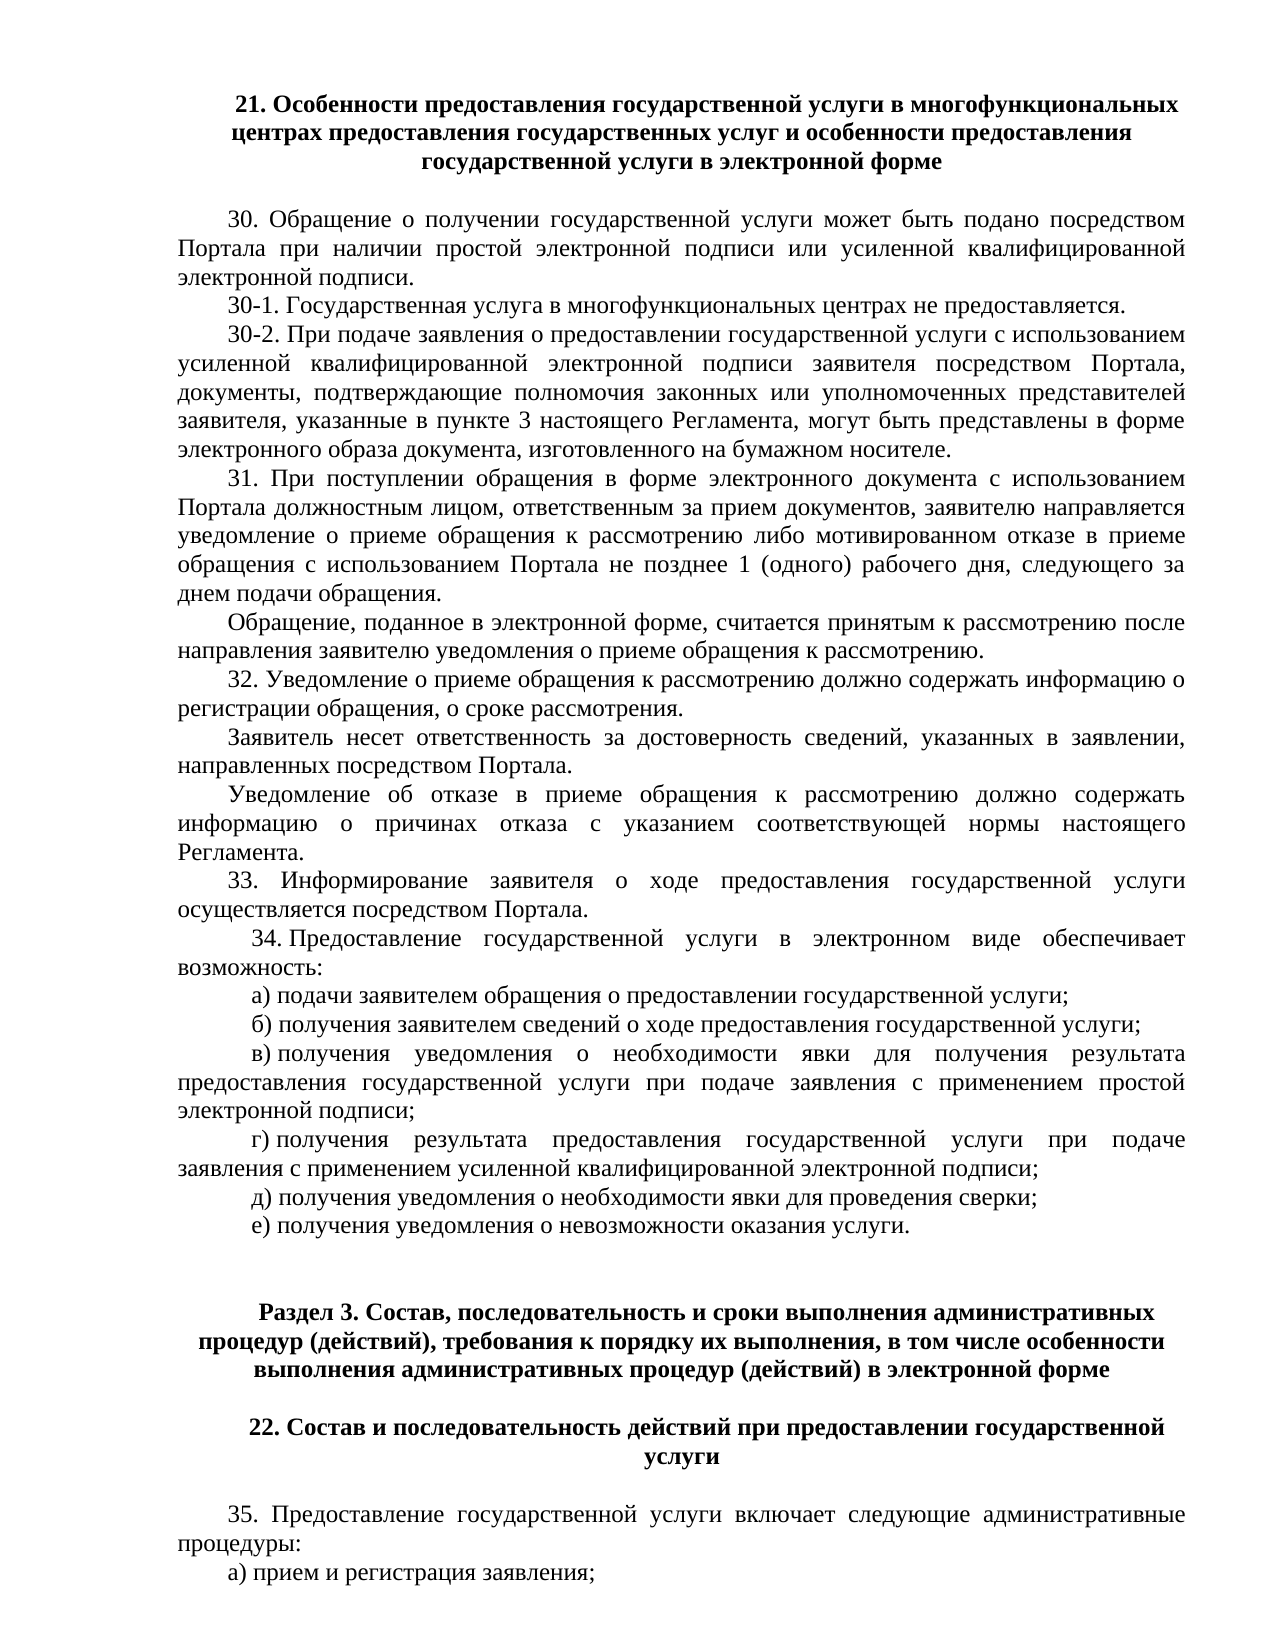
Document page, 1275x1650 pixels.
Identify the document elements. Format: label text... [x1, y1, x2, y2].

subtitle Раздел 3. Состав, последовательность и сроки выполнения административных процедур (действий), требования к порядку их выполнения, в том числе особенности выполнения административных процедур (действий) в электронной форме [177, 1297, 1186, 1383]
subtitle 22. Состав и последовательность действий при предоставлении государственной услуги [177, 1412, 1186, 1470]
list б) получения заявителем сведений о ходе предоставления государственной услуги; [177, 1009, 1186, 1038]
text 33. Информирование заявителя о ходе предоставления государственной услуги осуществляется посредством Портала. [177, 865, 1186, 923]
text е) получения уведомления о невозможности оказания услуги. [177, 1210, 1186, 1239]
text 30-1. Государственная услуга в многофункциональных центрах не предоставляется. [177, 290, 1186, 319]
text Уведомление об отказе в приеме обращения к рассмотрению должно содержать информацию о причинах отказа с указанием соответствующей нормы настоящего Регламента. [177, 779, 1186, 865]
list г) получения результата предоставления государственной услуги при подаче заявления с применением усиленной квалифицированной электронной подписи; [177, 1124, 1186, 1182]
text 31. При поступлении обращения в форме электронного документа с использованием Портала должностным лицом, ответственным за прием документов, заявителю направляется уведомление о приеме обращения к рассмотрению либо мотивированном отказе в приеме обращения с использованием Портала не позднее 1 (одного) рабочего дня, следующего за днем подачи обращения. [177, 463, 1186, 607]
text 32. Уведомление о приеме обращения к рассмотрению должно содержать информацию о регистрации обращения, о сроке рассмотрения. [177, 664, 1186, 722]
text 30. Обращение о получении государственной услуги может быть подано посредством Портала при наличии простой электронной подписи или усиленной квалифицированной электронной подписи. [177, 204, 1186, 290]
subtitle 21. Особенности предоставления государственной услуги в многофункциональных центрах предоставления государственных услуг и особенности предоставления государственной услуги в электронной форме [177, 89, 1186, 175]
text Обращение, поданное в электронной форме, считается принятым к рассмотрению после направления заявителю уведомления о приеме обращения к рассмотрению. [177, 607, 1186, 664]
list в) получения уведомления о необходимости явки для получения результата предоставления государственной услуги при подаче заявления с применением простой электронной подписи; [177, 1038, 1186, 1124]
text 30-2. При подаче заявления о предоставлении государственной услуги с использованием усиленной квалифицированной электронной подписи заявителя посредством Портала, документы, подтверждающие полномочия законных или уполномоченных представителей заявителя, указанные в пункте 3 настоящего Регламента, могут быть представлены в форме электронного образа документа, изготовленного на бумажном носителе. [177, 319, 1186, 463]
text Заявитель несет ответственность за достоверность сведений, указанных в заявлении, направленных посредством Портала. [177, 722, 1186, 779]
text д) получения уведомления о необходимости явки для проведения сверки; [177, 1182, 1186, 1210]
text 35. Предоставление государственной услуги включает следующие административные процедуры: [177, 1499, 1186, 1557]
text а) прием и регистрация заявления; [177, 1557, 1186, 1585]
list а) подачи заявителем обращения о предоставлении государственной услуги; [177, 980, 1186, 1009]
text 34. Предоставление государственной услуги в электронном виде обеспечивает возможность: [177, 923, 1186, 980]
